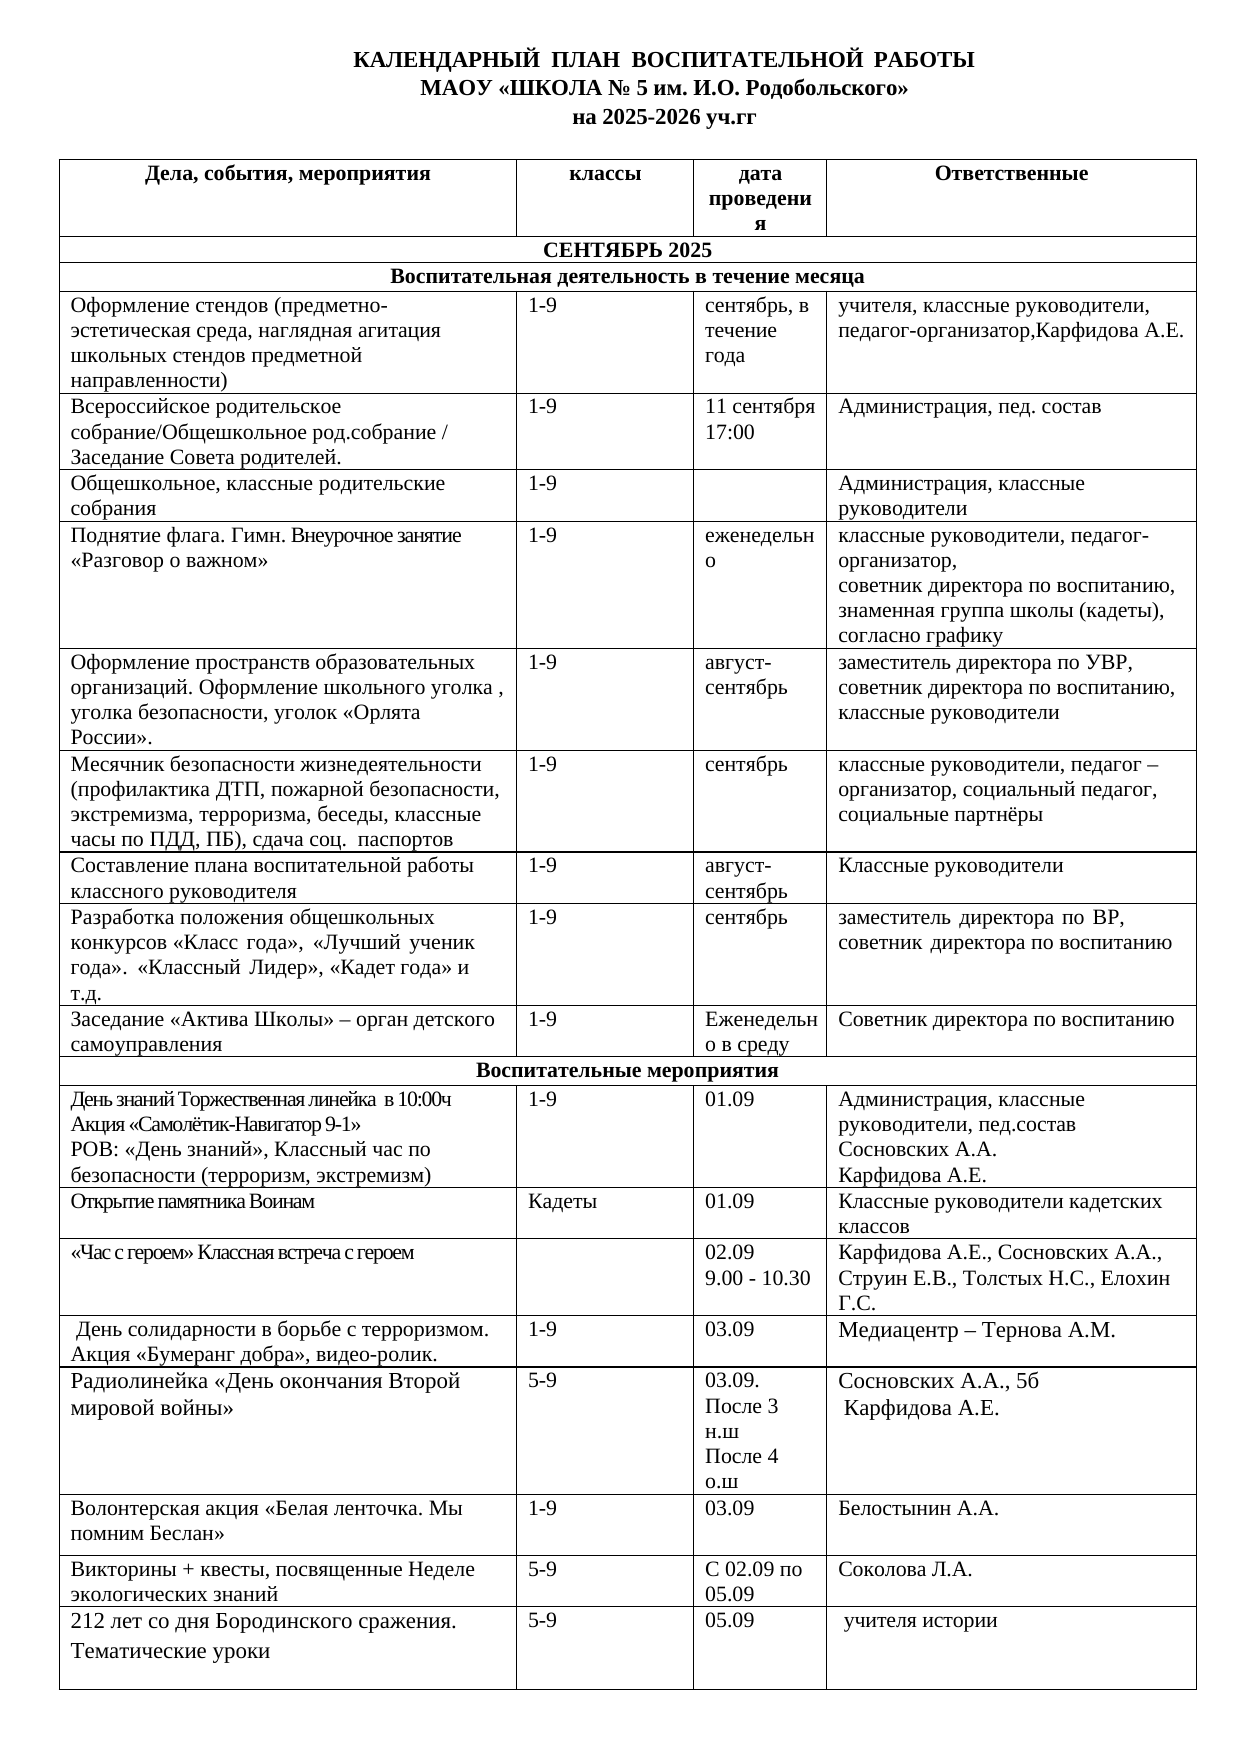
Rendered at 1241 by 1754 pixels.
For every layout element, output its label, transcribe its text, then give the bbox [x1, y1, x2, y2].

table_cell СЕНТЯБРЬ 2025 [60, 237, 1196, 262]
table_cell Белостынин А.А. [827, 1495, 1196, 1555]
table_cell Общешкольное, классные родительские собрания [60, 470, 516, 521]
table_cell 03.09 [694, 1316, 826, 1366]
table_cell 1-9 [517, 904, 693, 1005]
table_cell Воспитательная деятельность в течение месяца [60, 263, 1196, 291]
table_cell Классные руководители [827, 853, 1196, 903]
table_cell Месячник безопасности жизнедеятельности (профилактика ДТП, пожарной безопасности, экстремизма, терроризма, беседы, классные часы по ПДД, ПБ), сдача соц. паспортов [60, 751, 516, 851]
table_header Дела, события, мероприятия [60, 160, 516, 236]
table_cell 01.09 [694, 1188, 826, 1238]
table_cell Составление плана воспитательной работы классного руководителя [60, 853, 516, 903]
table_cell Советник директора по воспитанию [827, 1006, 1196, 1056]
table_cell 1-9 [517, 649, 693, 749]
table_cell Заседание «Актива Школы» – орган детского самоуправления [60, 1006, 516, 1056]
table_cell «Час с героем» Классная встреча с героем [60, 1239, 516, 1315]
table_cell 1-9 [517, 292, 693, 392]
table_cell 1-9 [517, 470, 693, 521]
table_cell Администрация, классные руководители, пед.состав Сосновских А.А. Карфидова А.Е. [827, 1086, 1196, 1187]
table_cell Всероссийское родительское собрание/Общешкольное род.собрание / Заседание Совета родителей. [60, 394, 516, 469]
table_cell заместитель директора по ВР, советник директора по воспитанию [827, 904, 1196, 1005]
table_cell 1-9 [517, 1495, 693, 1555]
table_header дата проведения [694, 160, 826, 236]
table_cell Поднятие флага. Гимн. Внеурочное занятие «Разговор о важном» [60, 522, 516, 648]
table_cell Соколова Л.А. [827, 1556, 1196, 1606]
table_header классы [517, 160, 693, 236]
table_cell Медиацентр – Тернова А.М. [827, 1316, 1196, 1366]
table_header Ответственные [827, 160, 1196, 236]
table_cell 1-9 [517, 853, 693, 903]
text КАЛЕНДАРНЫЙ ПЛАН ВОСПИТАТЕЛЬНОЙ РАБОТЫ [189, 44, 1140, 73]
table_cell еженедельно [694, 522, 826, 648]
table_cell Карфидова А.Е., Сосновских А.А., Струин Е.В., Толстых Н.С., Елохин Г.С. [827, 1239, 1196, 1315]
table_cell Сосновских А.А., 5б Карфидова А.Е. [827, 1368, 1196, 1493]
table_cell Администрация, пед. состав [827, 394, 1196, 469]
table_cell 5-9 [517, 1556, 693, 1606]
table_cell 1-9 [517, 751, 693, 851]
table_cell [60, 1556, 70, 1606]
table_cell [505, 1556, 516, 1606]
table_cell Администрация, классные руководители [827, 470, 1196, 521]
table_cell Оформление стендов (предметно-эстетическая среда, наглядная агитация школьных стендов предметной направленности) [60, 292, 516, 392]
table_cell 03.09 [694, 1495, 826, 1555]
table_cell Открытие памятника Воинам [60, 1188, 516, 1238]
table_cell Разработка положения общешкольных конкурсов «Класс года», «Лучший ученик года». «Классный Лидер», «Кадет года» и т.д. [60, 904, 516, 1005]
table_cell 02.09 9.00 - 10.30 [694, 1239, 826, 1315]
table_cell 01.09 [694, 1086, 826, 1187]
table_cell 1-9 [517, 1086, 693, 1187]
table_cell сентябрь [694, 904, 826, 1005]
table_cell 5-9 [517, 1607, 693, 1688]
table_cell 1-9 [517, 1316, 693, 1366]
table_cell 5-9 [517, 1368, 693, 1493]
table_cell классные руководители, педагог – организатор, социальный педагог, социальные партнёры [827, 751, 1196, 851]
table_cell август- сентябрь [694, 649, 826, 749]
table_cell Радиолинейка «День окончания Второй мировой войны» [60, 1368, 516, 1493]
text на 2025-2026 уч.гг [189, 102, 1140, 130]
table_cell [517, 1239, 693, 1315]
table_cell 05.09 [694, 1607, 826, 1688]
table_cell сентябрь, в течение года [694, 292, 826, 392]
table_cell учителя, классные руководители, педагог-организатор,Карфидова А.Е. [827, 292, 1196, 392]
table_cell 1-9 [517, 522, 693, 648]
table_cell Воспитательные мероприятия [60, 1057, 1196, 1085]
table_cell Еженедельно в среду [694, 1006, 826, 1056]
table_cell Оформление пространств образовательных организаций. Оформление школьного уголка , уголка безопасности, уголок «Орлята России». [60, 649, 516, 749]
table_cell учителя истории [827, 1607, 1196, 1688]
table_cell 11 сентября 17:00 [694, 394, 826, 469]
table_cell День знаний Торжественная линейка в 10:00ч Акция «Самолётик-Навигатор 9-1» РОВ: «День знаний», Классный час по безопасности (терроризм, экстремизм) [60, 1086, 516, 1187]
table_cell Волонтерская акция «Белая ленточка. Мы помним Беслан» [60, 1495, 516, 1555]
table_cell классные руководители, педагог-организатор, советник директора по воспитанию, знаменная группа школы (кадеты), согласно графику [827, 522, 1196, 648]
table_cell 212 лет со дня Бородинского сражения. Тематические уроки [60, 1607, 516, 1688]
table_cell 1-9 [517, 394, 693, 469]
table_cell август- сентябрь [694, 853, 826, 903]
table_cell [694, 470, 826, 521]
table_cell 03.09. После 3 н.ш После 4 о.ш [694, 1368, 826, 1493]
table_cell 1-9 [517, 1006, 693, 1056]
table_cell Классные руководители кадетских классов [827, 1188, 1196, 1238]
table_cell Кадеты [517, 1188, 693, 1238]
table_cell заместитель директора по УВР, советник директора по воспитанию, классные руководители [827, 649, 1196, 749]
table_cell День солидарности в борьбе с терроризмом. Акция «Бумеранг добра», видео-ролик. [60, 1316, 516, 1366]
text МАОУ «ШКОЛА № 5 им. И.О. Родобольского» [189, 73, 1140, 102]
table_cell сентябрь [694, 751, 826, 851]
